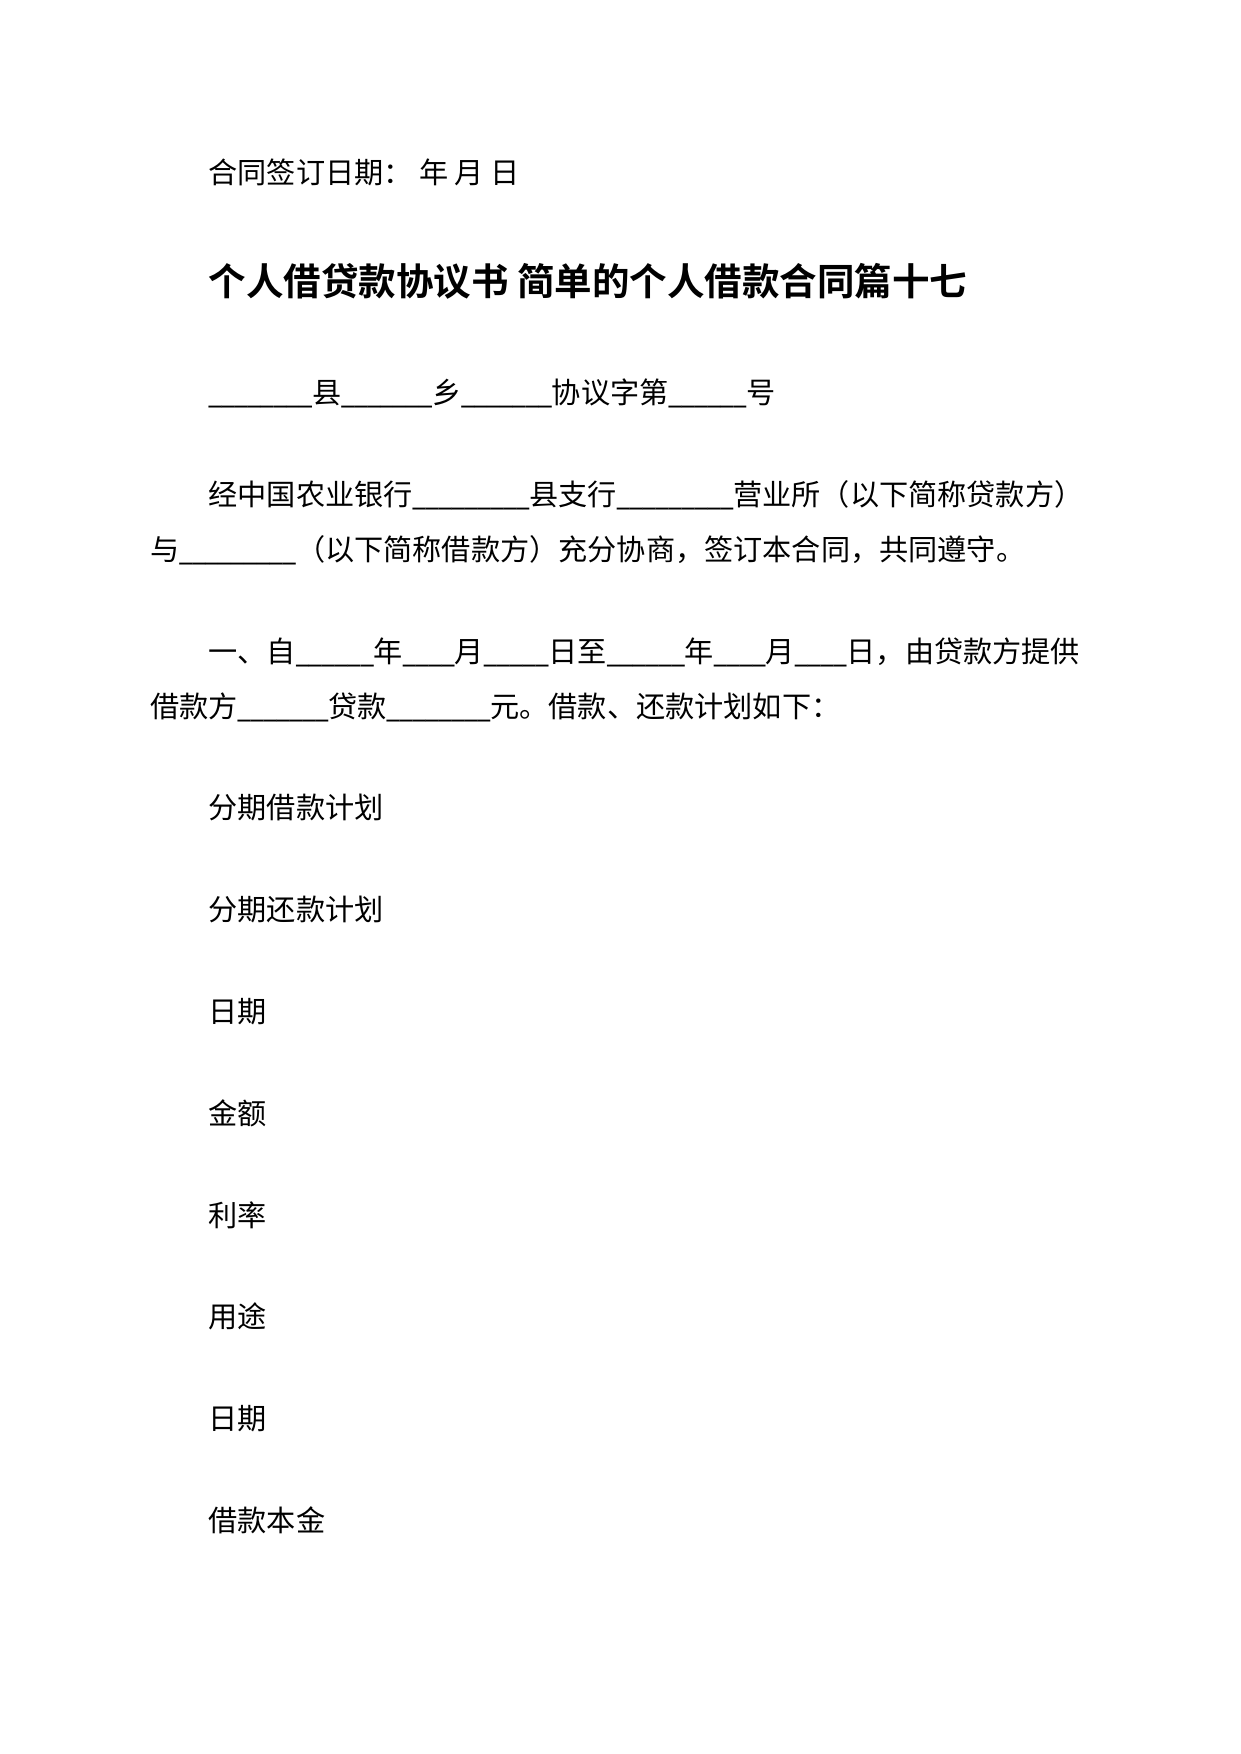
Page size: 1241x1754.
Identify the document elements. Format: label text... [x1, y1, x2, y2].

text 借款本金 [150, 1497, 1090, 1540]
text 利率 [150, 1192, 1090, 1234]
text 分期借款计划 [150, 785, 1090, 827]
text 个人借贷款协议书 简单的个人借款合同篇十七 [150, 252, 1090, 306]
text 金额 [150, 1090, 1090, 1133]
text 分期还款计划 [150, 887, 1090, 929]
text 经中国农业银行_________县支行_________营业所（以下简称贷款方）与_________（以下简称借款方）充分协商，签订本合同，共同遵守。 [150, 471, 1090, 568]
text 日期 [150, 989, 1090, 1031]
text 日期 [150, 1396, 1090, 1438]
text 一、自______年____月_____日至______年____月____日，由贷款方提供借款方_______贷款________元。借款、还款计划如下： [150, 628, 1090, 726]
text ________县_______乡_______协议字第______号 [150, 369, 1090, 412]
text 用途 [150, 1294, 1090, 1336]
text 合同签订日期： 年 月 日 [150, 150, 1090, 192]
